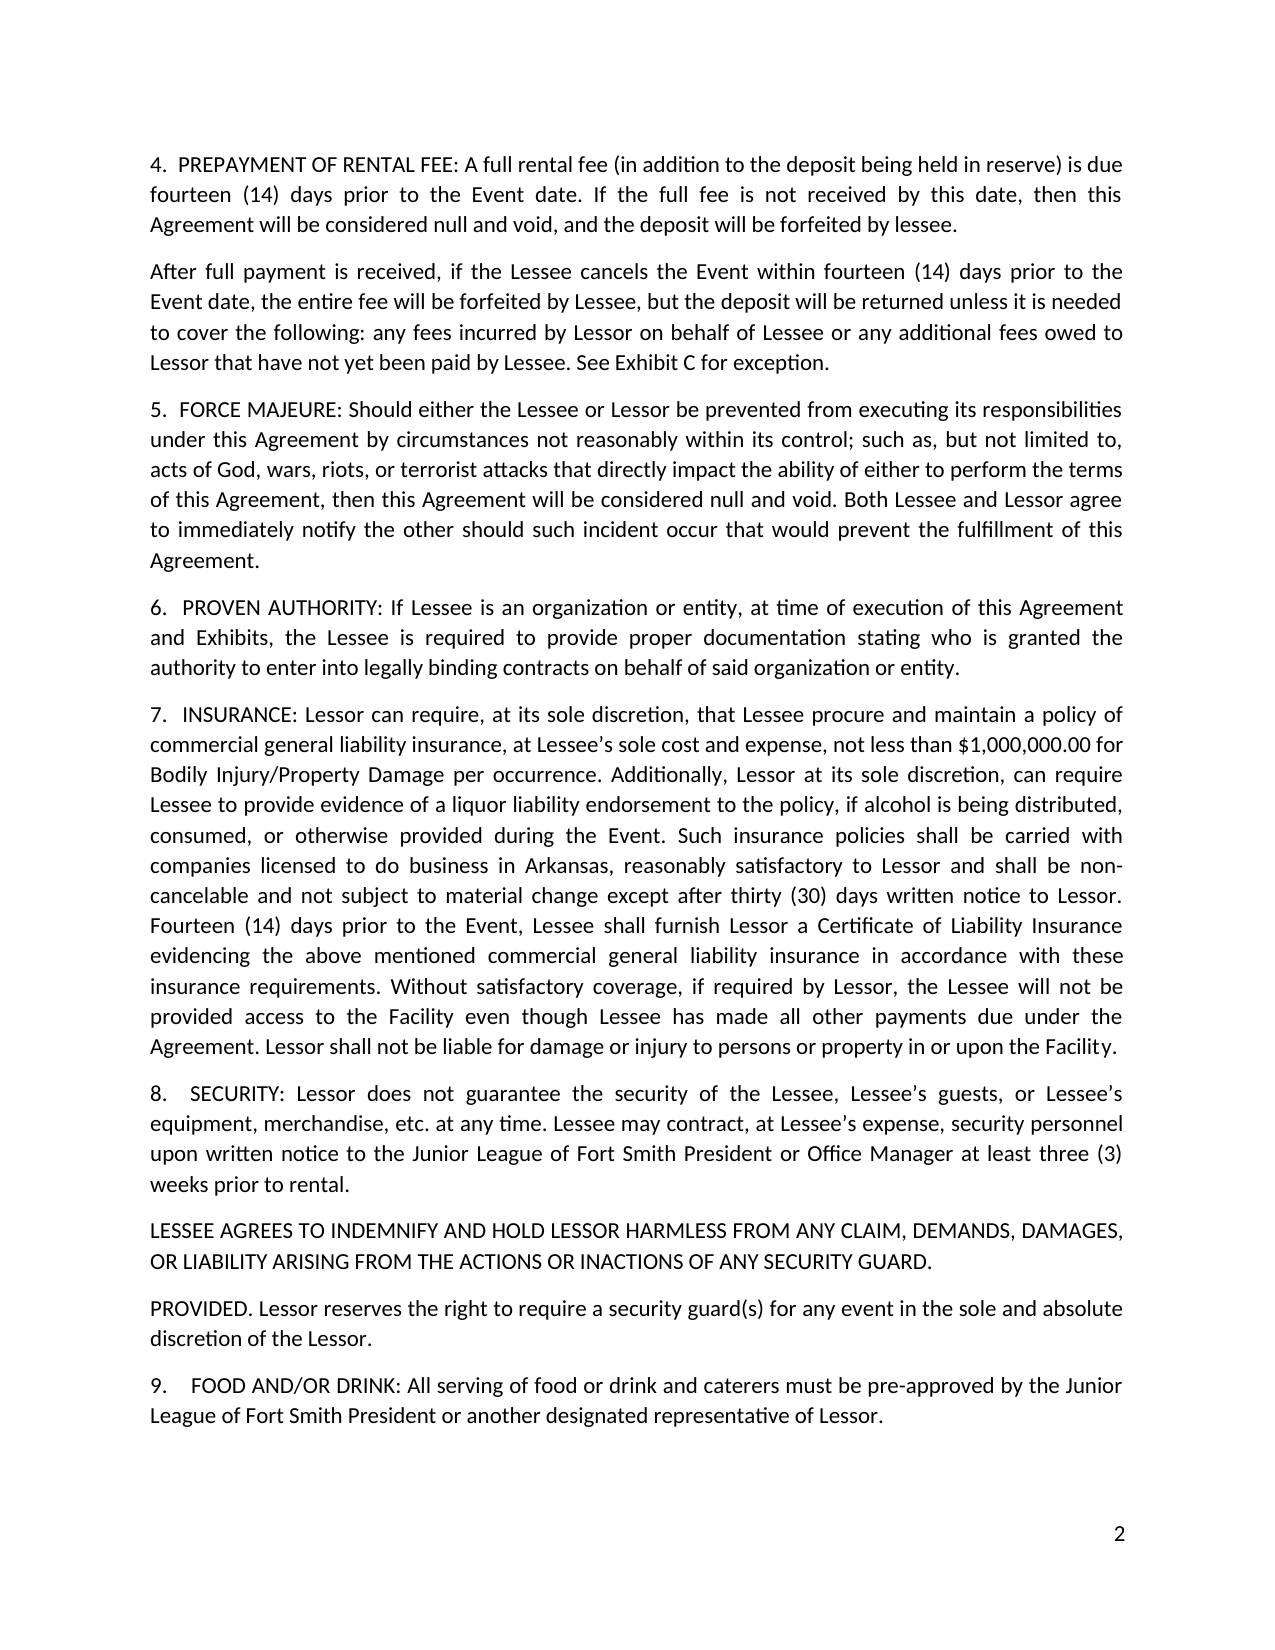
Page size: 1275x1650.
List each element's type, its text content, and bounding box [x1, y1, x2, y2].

text 6. PROVEN AUTHORITY: If Lessee is an organization or entity, at time of execution of this Agreement and Exhibits, the Lessee is required to provide proper documentation stating who is granted the authority to enter into legally binding contracts on behalf of said organization or entity. [150, 593, 1125, 681]
text 9. FOOD AND/OR DRINK: All serving of food or drink and caterers must be pre-approved by the Junior League of Fort Smith President or another designated representative of Lessor. [150, 1371, 1125, 1429]
text PROVIDED. Lessor reserves the right to require a security guard(s) for any event in the sole and absolute discretion of the Lessor. [150, 1294, 1125, 1352]
text LESSEE AGREES TO INDEMNIFY AND HOLD LESSOR HARMLESS FROM ANY CLAIM, DEMANDS, DAMAGES, OR LIABILITY ARISING FROM THE ACTIONS OR INACTIONS OF ANY SECURITY GUARD. [150, 1217, 1125, 1275]
text After full payment is received, if the Lessee cancels the Event within fourteen (14) days prior to the Event date, the entire fee will be forfeited by Lessee, but the deposit will be returned unless it is needed to cover the following: any fees incurred by Lessor on behalf of Lessee or any additional fees owed to Lessor that have not yet been paid by Lessee. See Exhibit C for exception. [150, 257, 1125, 376]
text 8. SECURITY: Lessor does not guarantee the security of the Lessee, Lessee’s guests, or Lessee’s equipment, merchandise, etc. at any time. Lessee may contract, at Lessee’s expense, security personnel upon written notice to the Junior League of Fort Smith President or Office Manager at least three (3) weeks prior to rental. [150, 1079, 1125, 1198]
text 4. PREPAYMENT OF RENTAL FEE: A full rental fee (in addition to the deposit being held in reserve) is due fourteen (14) days prior to the Event date. If the full fee is not received by this date, then this Agreement will be considered null and void, and the deposit will be forfeited by lessee. [150, 150, 1125, 238]
text 7. INSURANCE: Lessor can require, at its sole discretion, that Lessee procure and maintain a policy of commercial general liability insurance, at Lessee’s sole cost and expense, not less than $1,000,000.00 for Bodily Injury/Property Damage per occurrence. Additionally, Lessor at its sole discretion, can require Lessee to provide evidence of a liquor liability endorsement to the policy, if alcohol is being distributed, consumed, or otherwise provided during the Event. Such insurance policies shall be carried with companies licensed to do business in Arkansas, reasonably satisfactory to Lessor and shall be non-cancelable and not subject to material change except after thirty (30) days written notice to Lessor. Fourteen (14) days prior to the Event, Lessee shall furnish Lessor a Certificate of Liability Insurance evidencing the above mentioned commercial general liability insurance in accordance with these insurance requirements. Without satisfactory coverage, if required by Lessor, the Lessee will not be provided access to the Facility even though Lessee has made all other payments due under the Agreement. Lessor shall not be liable for damage or injury to persons or property in or upon the Facility. [150, 700, 1125, 1060]
text 5. FORCE MAJEURE: Should either the Lessee or Lessor be prevented from executing its responsibilities under this Agreement by circumstances not reasonably within its control; such as, but not limited to, acts of God, wars, riots, or terrorist attacks that directly impact the ability of either to perform the terms of this Agreement, then this Agreement will be considered null and void. Both Lessee and Lessor agree to immediately notify the other should such incident occur that would prevent the fulfillment of this Agreement. [150, 395, 1125, 574]
